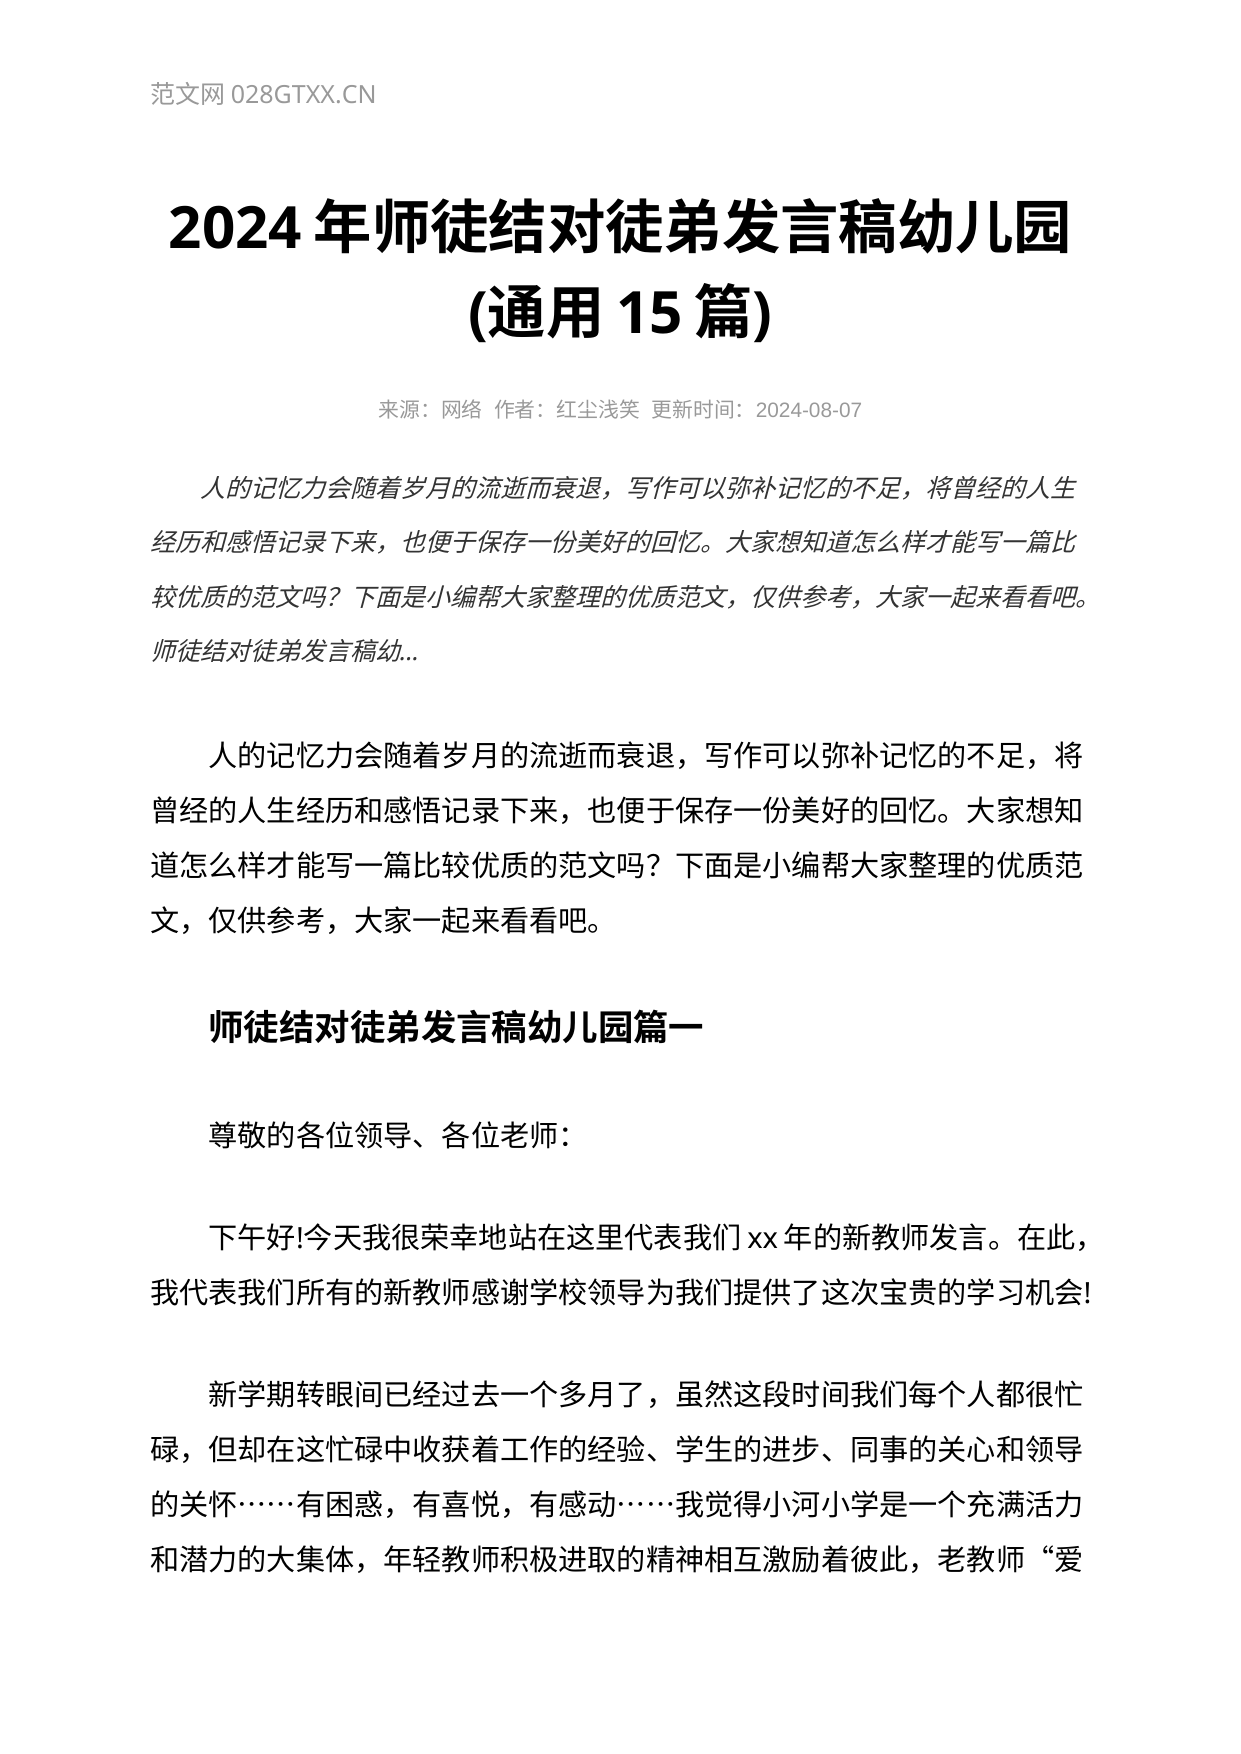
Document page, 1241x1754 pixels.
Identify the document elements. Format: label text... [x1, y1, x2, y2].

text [150, 1372, 1090, 1578]
text 人的记忆力会随着岁月的流逝而衰退，写作可以弥补记忆的不足，将曾经的人生经历和感悟记录下来，也便于保存一份美好的回忆。大家想知道怎么样才能写一篇比较优质的范文吗？下面是小编帮大家整理的优质范文，仅供参考，大家一起来看看吧。 [150, 733, 1090, 940]
text 人的记忆力会随着岁月的流逝而衰退，写作可以弥补记忆的不足，将曾经的人生经历和感悟记录下来，也便于保存一份美好的回忆。大家想知道怎么样才能写一篇比较优质的范文吗？下面是小编帮大家整理的优质范文，仅供参考，大家一起来看看吧。师徒结对徒弟发言稿幼... [150, 468, 1090, 668]
text 师徒结对徒弟发言稿幼儿园篇一 [150, 999, 1090, 1051]
subtitle 2024年师徒结对徒弟发言稿幼儿园(通用15篇) [150, 181, 1090, 351]
text 来源：网络 作者：红尘浅笑 更新时间：2024-08-07 [150, 398, 1090, 422]
text 下午好!今天我很荣幸地站在这里代表我们xx年的新教师发言。在此，我代表我们所有的新教师感谢学校领导为我们提供了这次宝贵的学习机会! [150, 1214, 1090, 1312]
text 尊敬的各位领导、各位老师： [150, 1113, 1090, 1155]
